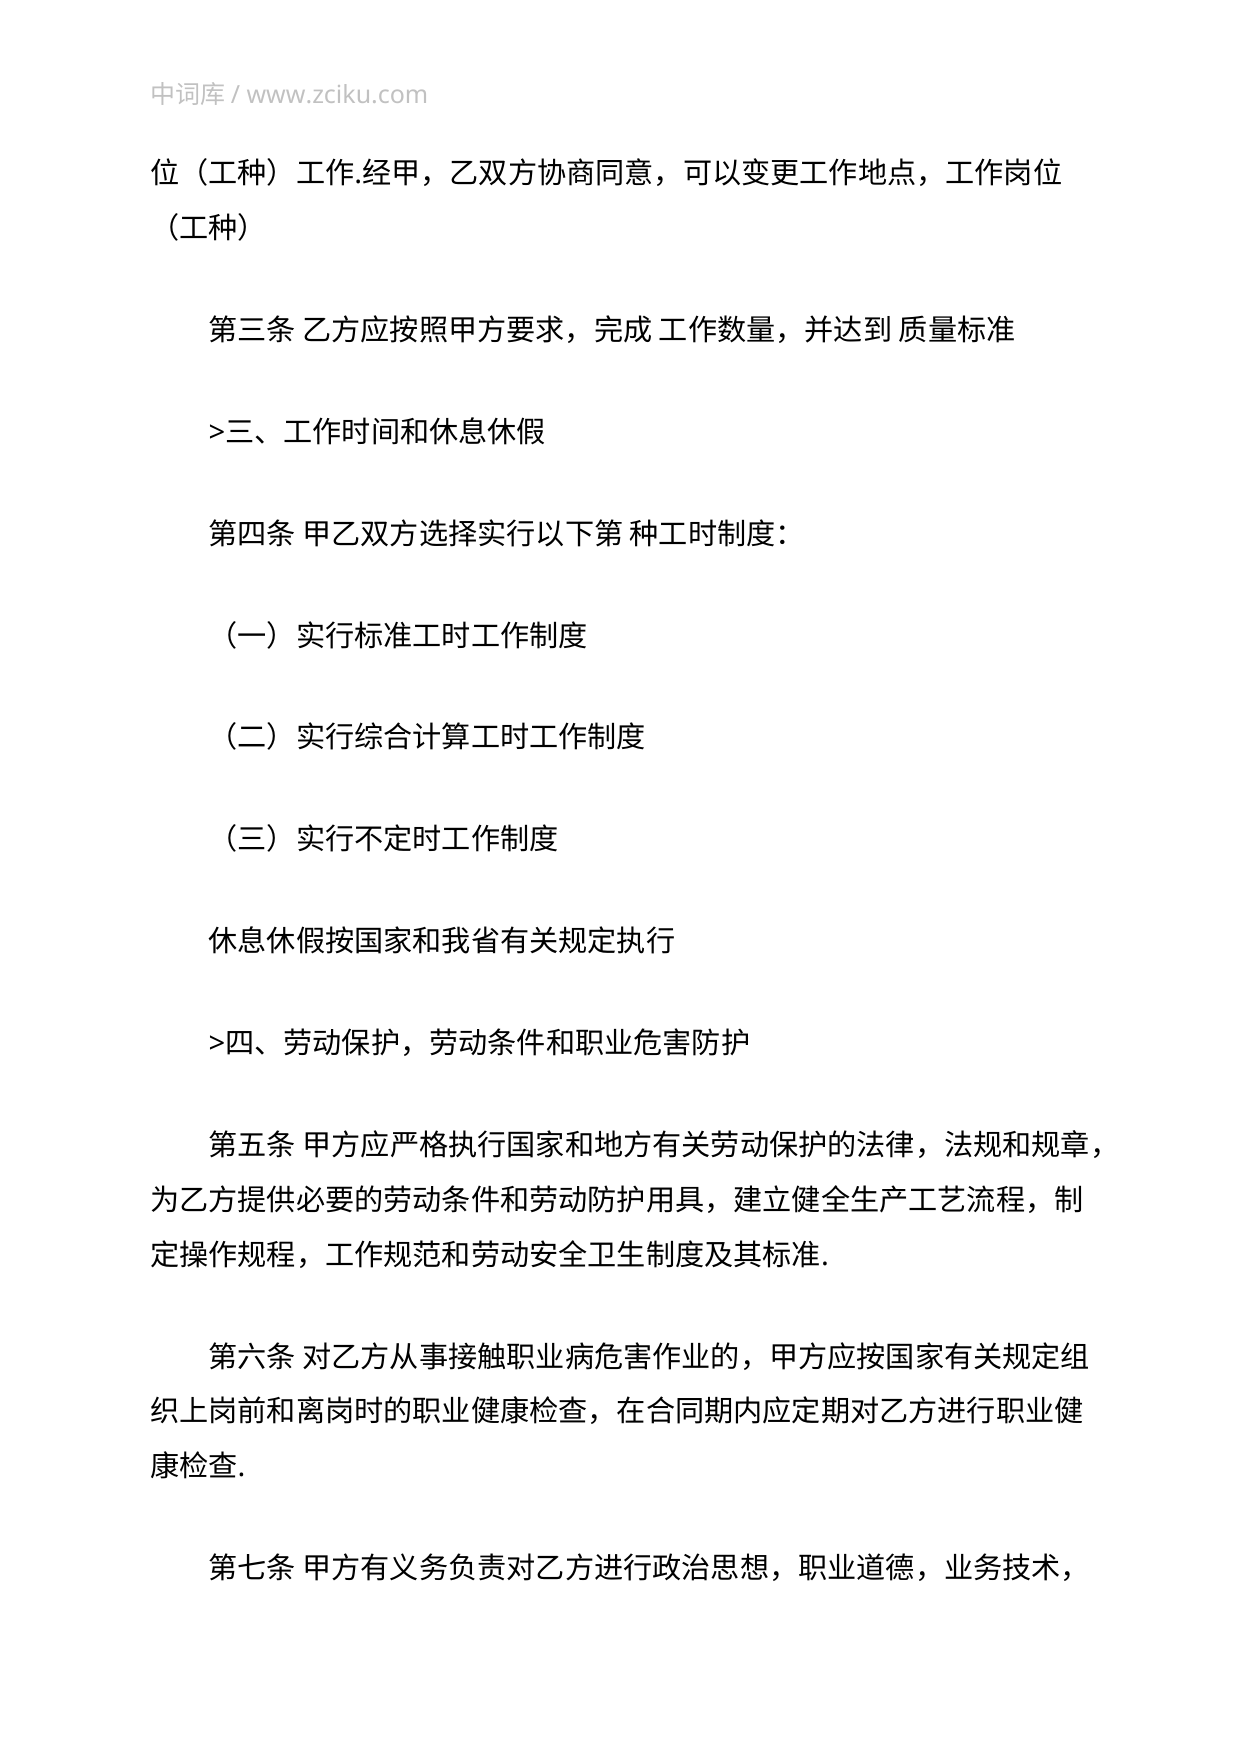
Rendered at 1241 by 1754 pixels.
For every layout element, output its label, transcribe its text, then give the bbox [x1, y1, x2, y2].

text 第三条 乙方应按照甲方要求，完成 工作数量，并达到 质量标准 [150, 307, 1090, 349]
text （二）实行综合计算工时工作制度 [150, 714, 1090, 756]
text 第四条 甲乙双方选择实行以下第 种工时制度： [150, 511, 1090, 553]
text （一）实行标准工时工作制度 [150, 612, 1090, 654]
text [150, 1545, 1090, 1587]
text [150, 150, 1090, 247]
text 休息休假按国家和我省有关规定执行 [150, 918, 1090, 960]
text >四、劳动保护，劳动条件和职业危害防护 [150, 1019, 1090, 1062]
text 第六条 对乙方从事接触职业病危害作业的，甲方应按国家有关规定组织上岗前和离岗时的职业健康检查，在合同期内应定期对乙方进行职业健康检查. [150, 1333, 1090, 1485]
text 第五条 甲方应严格执行国家和地方有关劳动保护的法律，法规和规章，为乙方提供必要的劳动条件和劳动防护用具，建立健全生产工艺流程，制定操作规程，工作规范和劳动安全卫生制度及其标准. [150, 1121, 1090, 1273]
text >三、工作时间和休息休假 [150, 408, 1090, 451]
text （三）实行不定时工作制度 [150, 816, 1090, 858]
